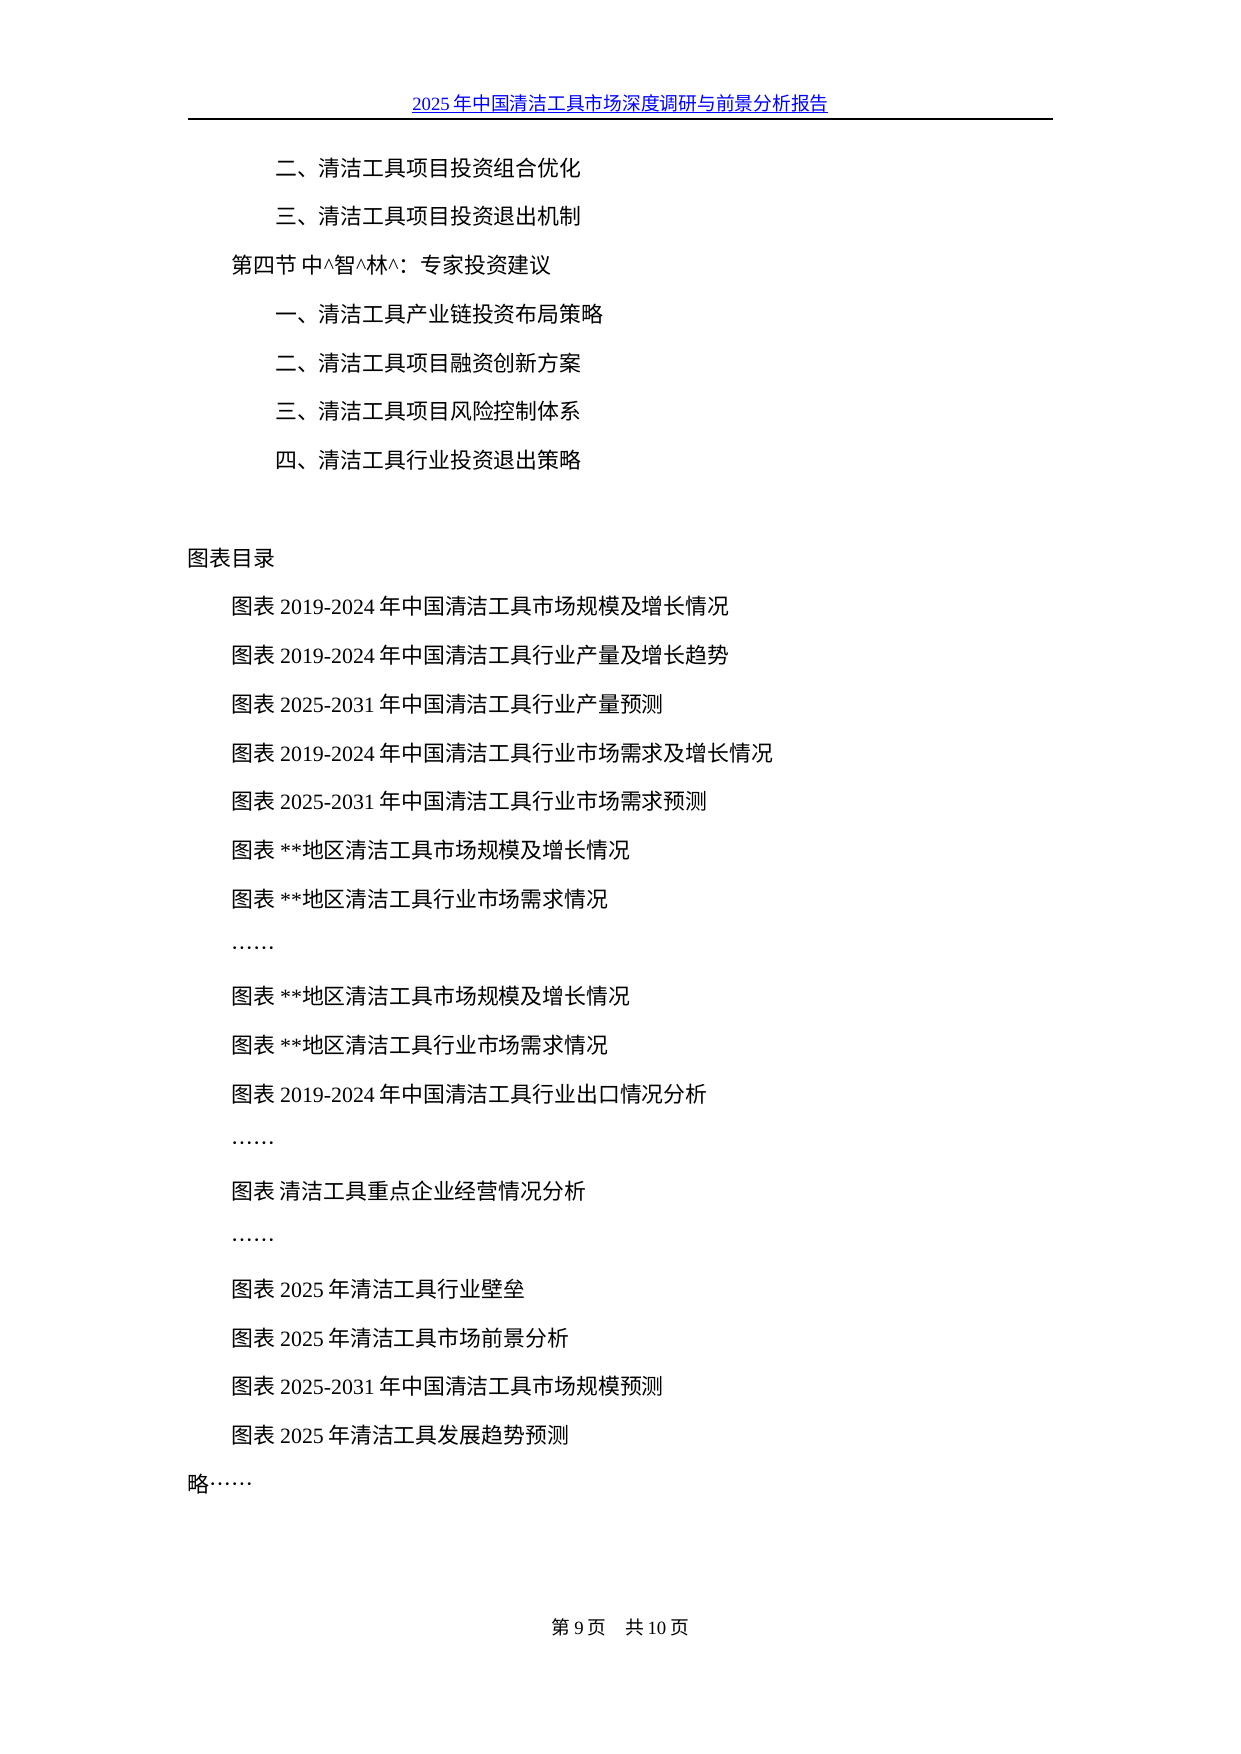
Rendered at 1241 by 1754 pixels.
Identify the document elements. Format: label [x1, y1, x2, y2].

text [187, 150, 1053, 1499]
